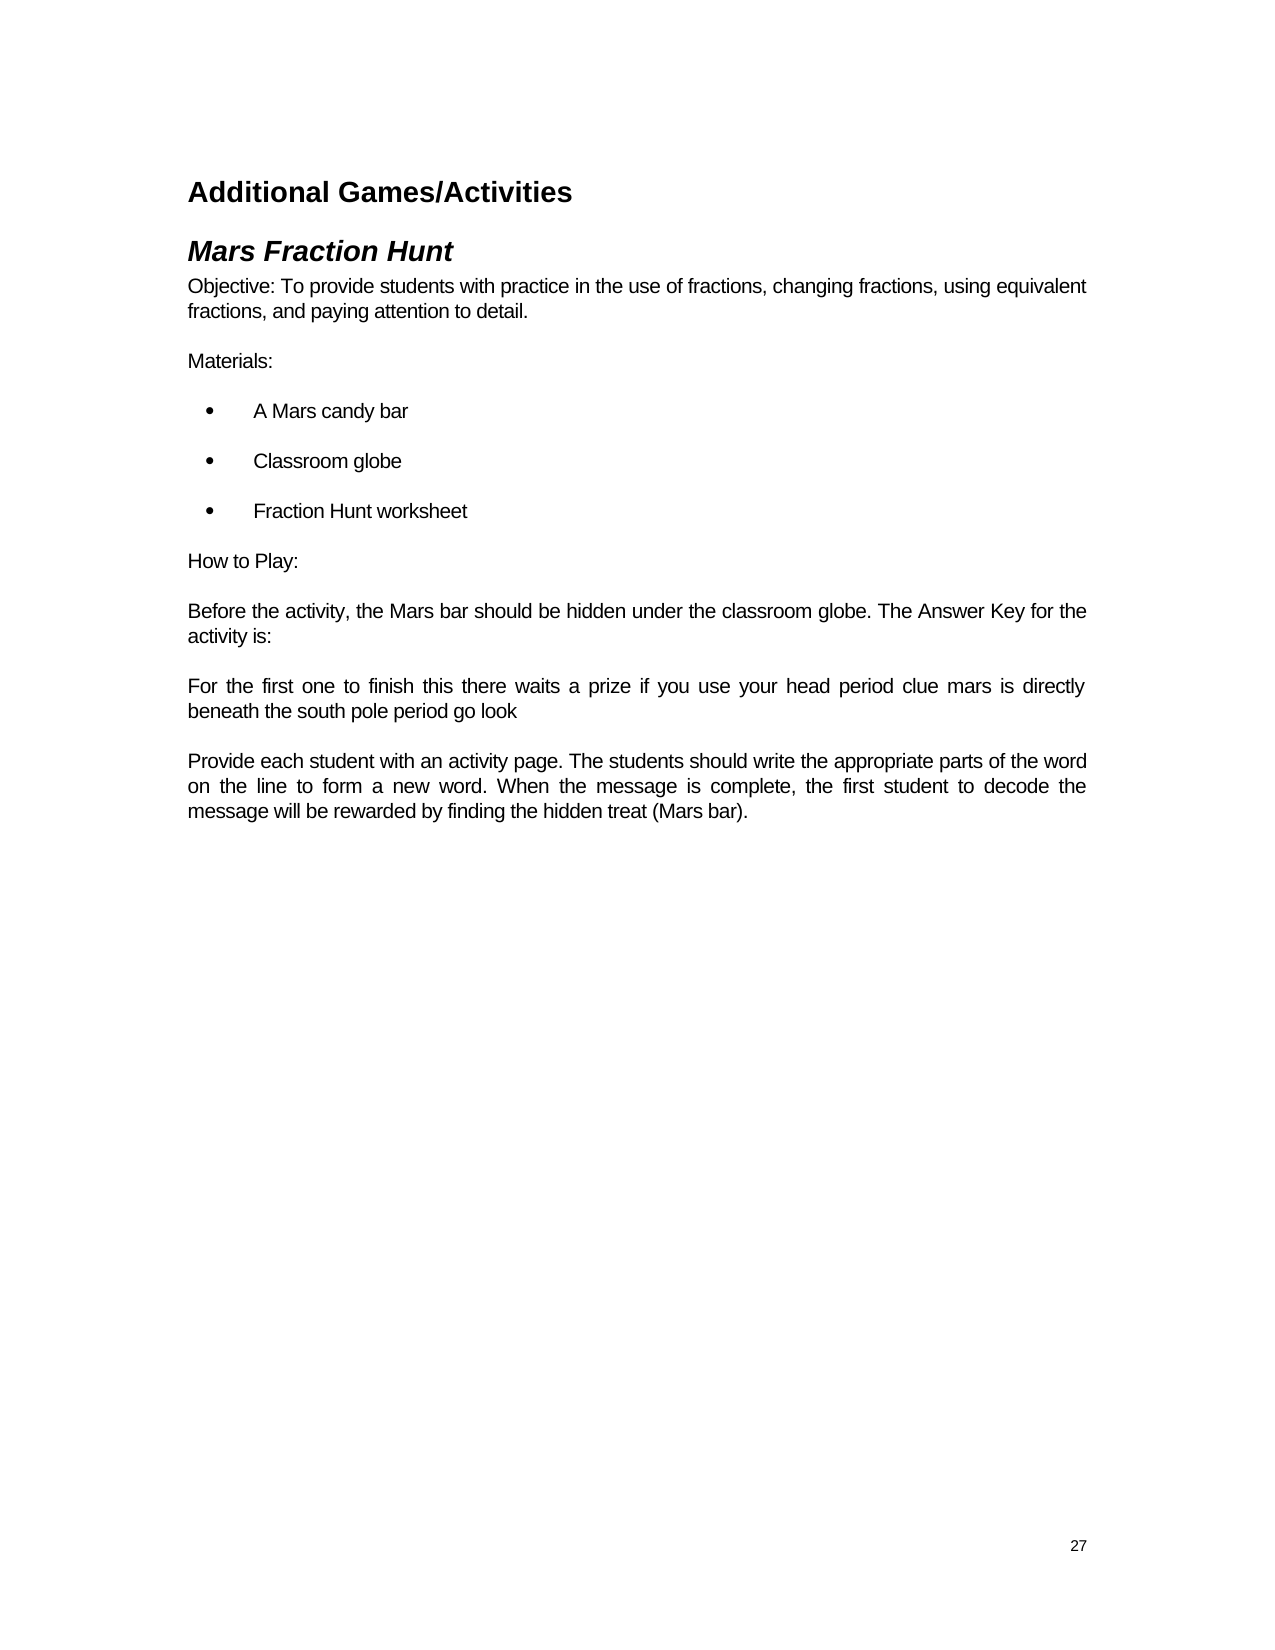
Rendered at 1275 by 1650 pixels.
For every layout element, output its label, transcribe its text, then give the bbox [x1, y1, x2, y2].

list Classroom globe [206, 448, 1087, 473]
text Before the activity, the Mars bar should be hidden under the classroom globe. The Answer Key for the activity is: [187, 598, 1087, 648]
list Fraction Hunt worksheet [206, 498, 1087, 523]
text Objective: To provide students with practice in the use of fractions, changing fractions, using equivalent fractions, and paying attention to detail. [187, 273, 1087, 323]
text How to Play: [187, 548, 1087, 573]
list A Mars candy bar [206, 398, 1087, 423]
text For the first one to finish this there waits a prize if you use your head period clue mars is directly beneath the south pole period go look [187, 673, 1087, 723]
subtitle Mars Fraction Hunt [187, 233, 1087, 267]
text Materials: [187, 348, 1087, 373]
subtitle Additional Games/Activities [187, 175, 1087, 208]
text Provide each student with an activity page. The students should write the appropriate parts of the word on the line to form a new word. When the message is complete, the first student to decode the message will be rewarded by finding the hidden treat (Mars bar). [187, 748, 1087, 823]
